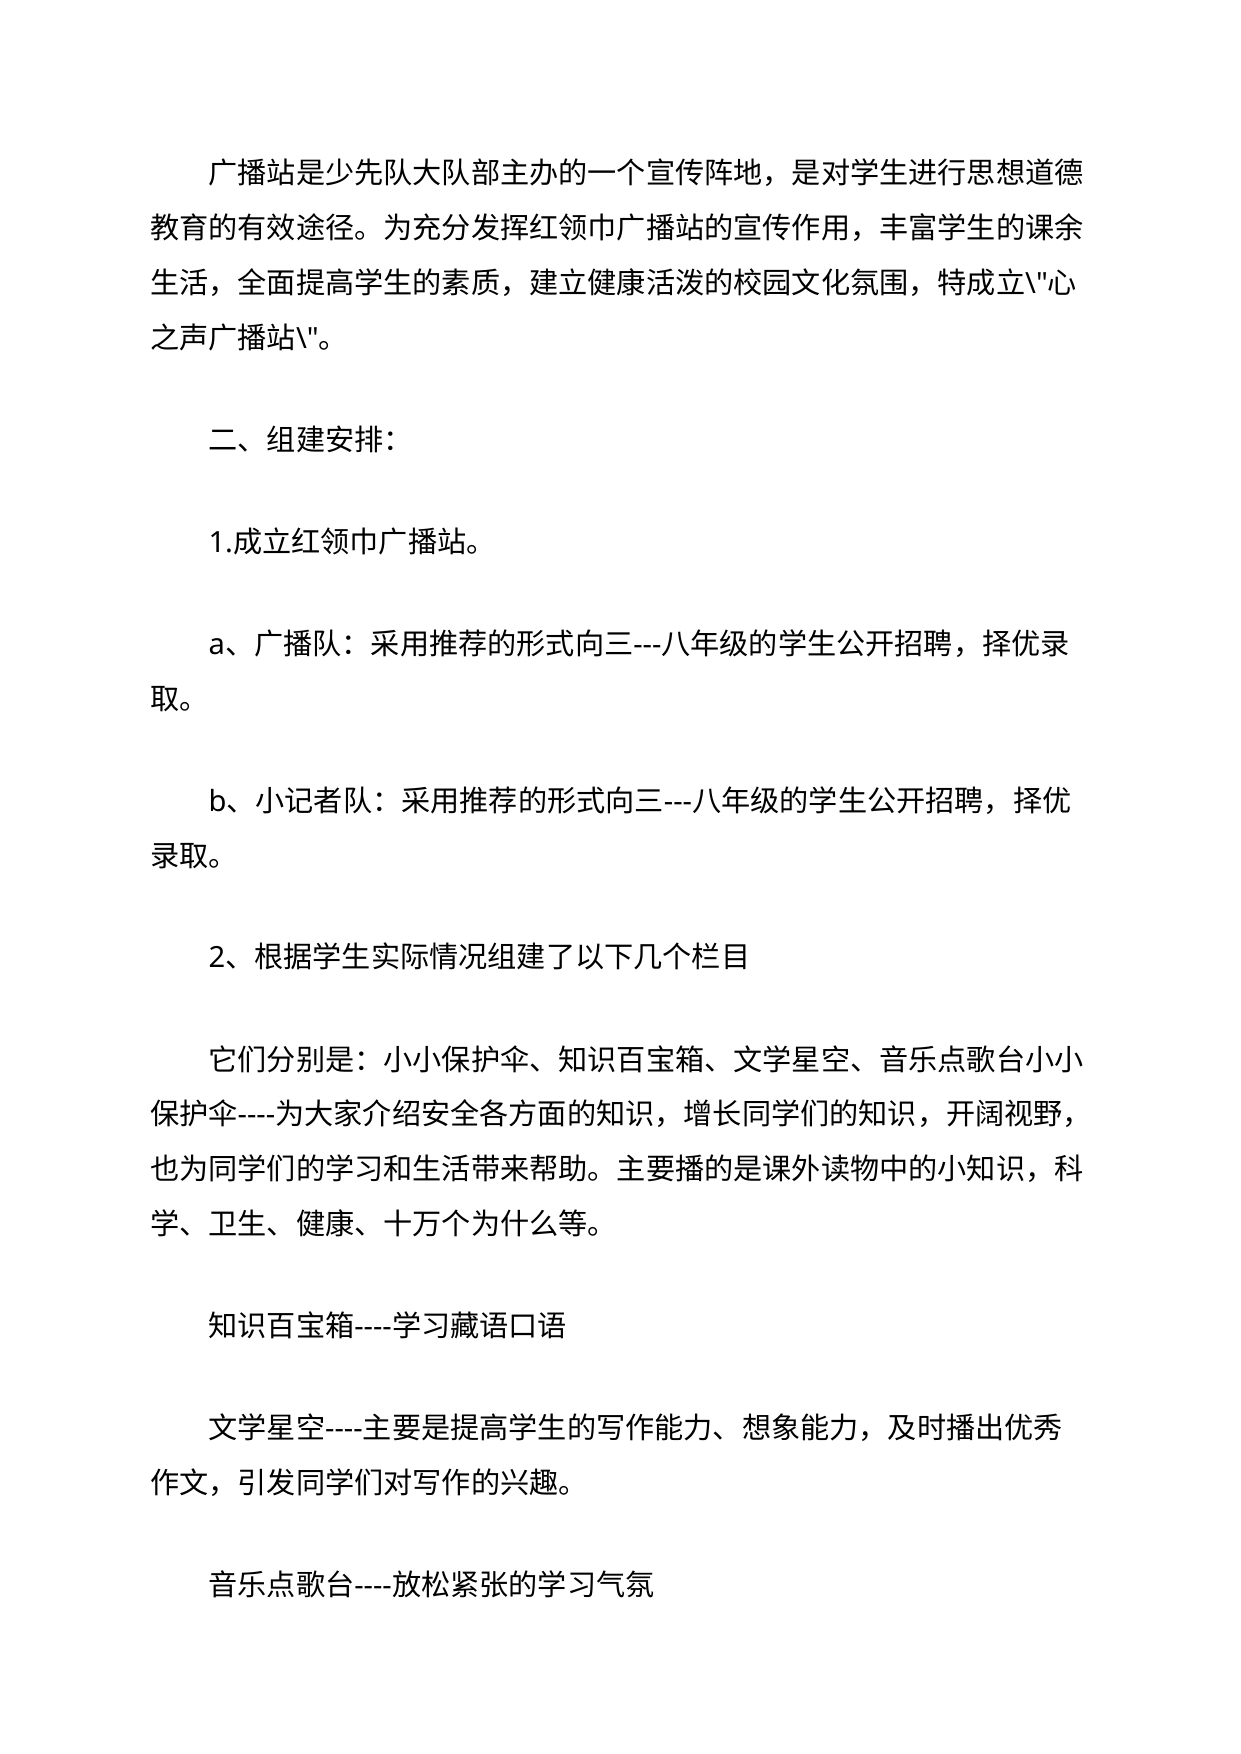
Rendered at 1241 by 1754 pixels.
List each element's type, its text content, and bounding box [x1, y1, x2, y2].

text 2、根据学生实际情况组建了以下几个栏目 [150, 934, 1090, 976]
text 二、组建安排： [150, 417, 1090, 459]
text 广播站是少先队大队部主办的一个宣传阵地，是对学生进行思想道德教育的有效途径。为充分发挥红领巾广播站的宣传作用，丰富学生的课余生活，全面提高学生的素质，建立健康活泼的校园文化氛围，特成立\"心之声广播站\"。 [150, 150, 1090, 357]
text b、小记者队：采用推荐的形式向三---八年级的学生公开招聘，择优录取。 [150, 777, 1090, 874]
text 音乐点歌台----放松紧张的学习气氛 [150, 1561, 1090, 1604]
text 1.成立红领巾广播站。 [150, 518, 1090, 561]
text a、广播队：采用推荐的形式向三---八年级的学生公开招聘，择优录取。 [150, 621, 1090, 718]
text 文学星空----主要是提高学生的写作能力、想象能力，及时播出优秀作文，引发同学们对写作的兴趣。 [150, 1404, 1090, 1502]
text 它们分别是：小小保护伞、知识百宝箱、文学星空、音乐点歌台小小保护伞----为大家介绍安全各方面的知识，增长同学们的知识，开阔视野，也为同学们的学习和生活带来帮助。主要播的是课外读物中的小知识，科学、卫生、健康、十万个为什么等。 [150, 1036, 1090, 1243]
text 知识百宝箱----学习藏语口语 [150, 1303, 1090, 1345]
